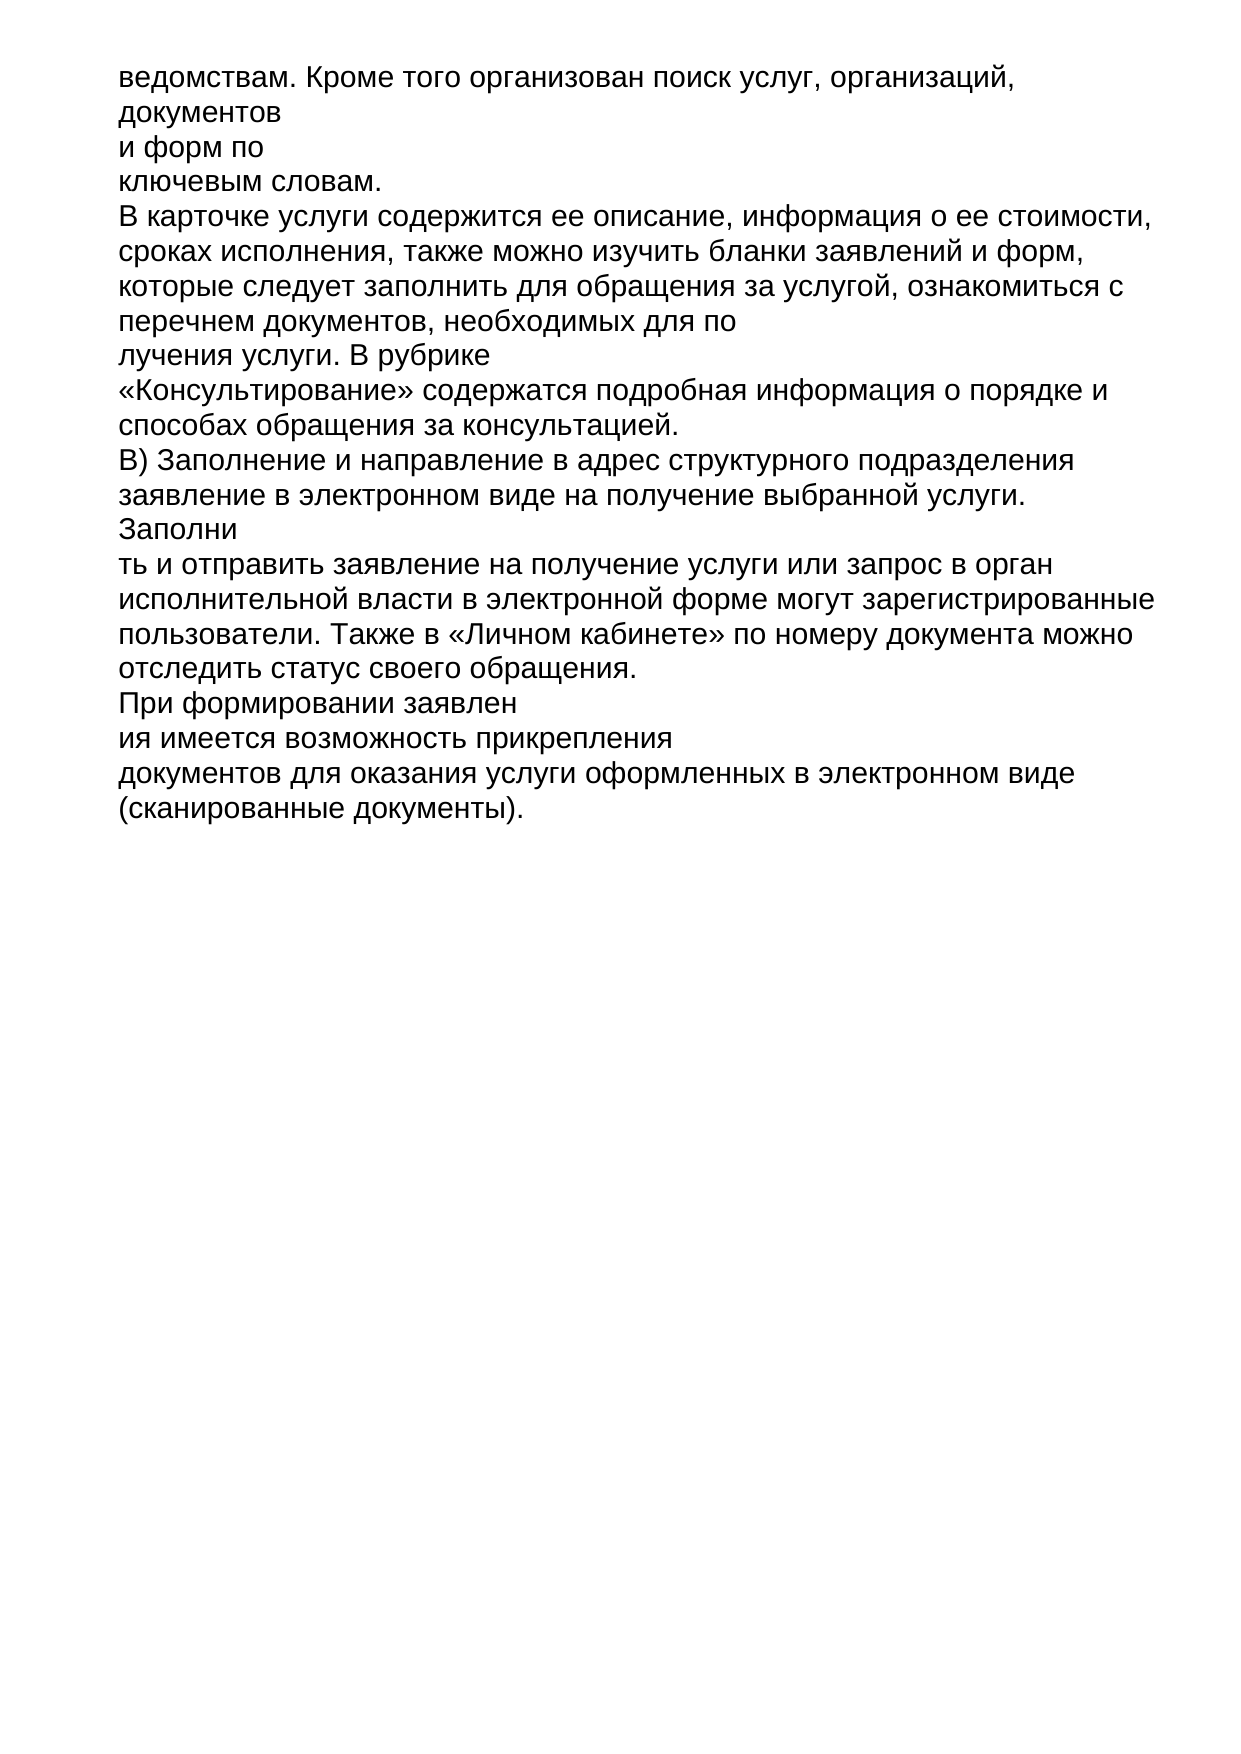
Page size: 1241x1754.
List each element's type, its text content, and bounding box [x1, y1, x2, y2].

text Заполни [118, 511, 1181, 546]
text перечнем документов, необходимых для по [118, 303, 1181, 337]
text В карточке услуги содержится ее описание, информация о ее стоимости, [118, 198, 1181, 233]
text При формировании заявлен [118, 685, 1181, 720]
text отследить статус своего обращения. [118, 651, 1181, 685]
text ведомствам. Кроме того организован поиск услуг, организаций, документов [118, 59, 1181, 129]
text которые следует заполнить для обращения за услугой, ознакомиться с [118, 268, 1181, 303]
text способах обращения за консультацией. [118, 407, 1181, 442]
text исполнительной власти в электронной форме могут зарегистрированные [118, 581, 1181, 616]
text В) Заполнение и направление в адрес структурного подразделения [118, 442, 1181, 477]
text пользователи. Также в «Личном кабинете» по номеру документа можно [118, 616, 1181, 651]
text ть и отправить заявление на получение услуги или запрос в орган [118, 546, 1181, 581]
text документов для оказания услуги оформленных в электронном виде [118, 755, 1181, 790]
text ия имеется возможность прикрепления [118, 720, 1181, 755]
text (сканированные документы). [118, 790, 1181, 824]
text лучения услуги. В рубрике [118, 337, 1181, 372]
text сроках исполнения, также можно изучить бланки заявлений и форм, [118, 233, 1181, 268]
text ключевым словам. [118, 163, 1181, 198]
text и форм по [118, 129, 1181, 163]
text заявление в электронном виде на получение выбранной услуги. [118, 477, 1181, 511]
text «Консультирование» содержатся подробная информация о порядке и [118, 372, 1181, 407]
